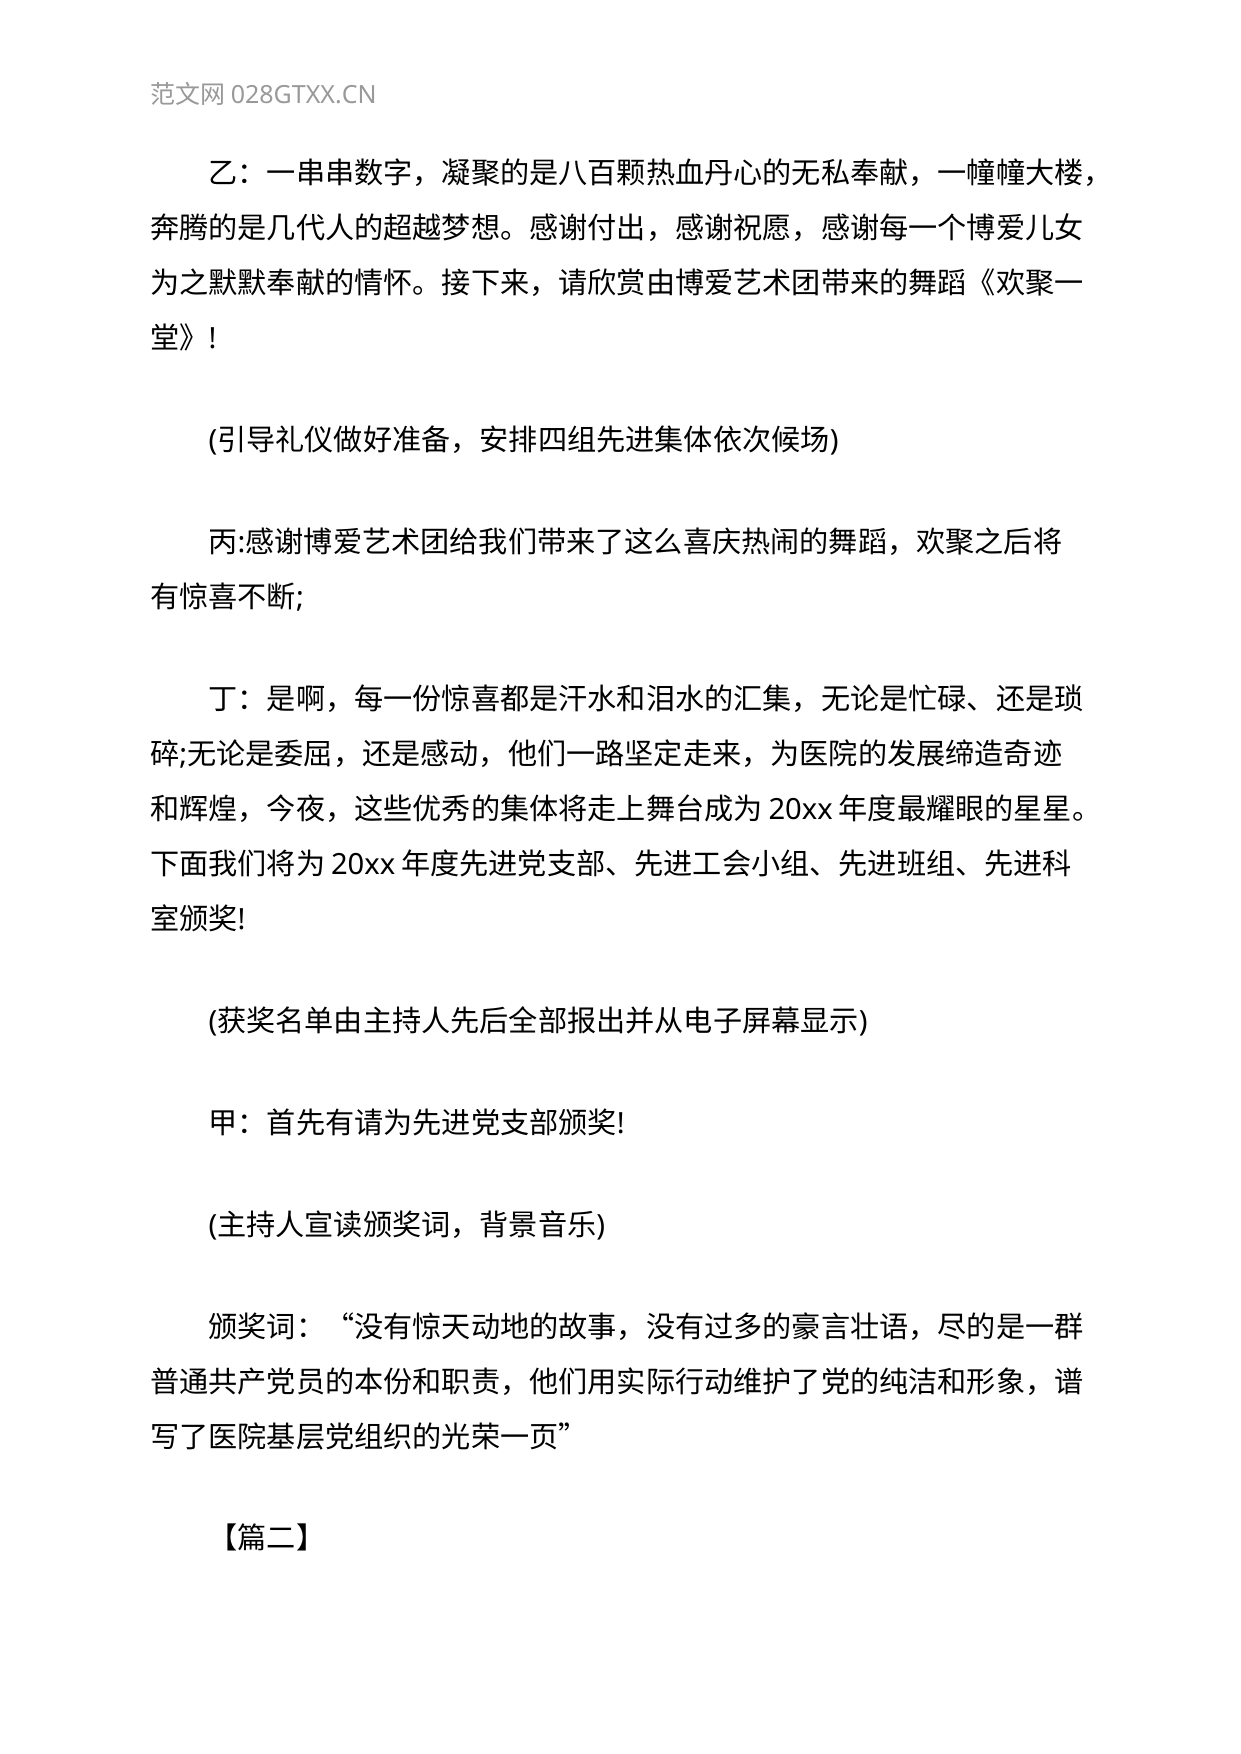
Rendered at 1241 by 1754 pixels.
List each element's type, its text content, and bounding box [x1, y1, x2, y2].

text 乙：一串串数字，凝聚的是八百颗热血丹心的无私奉献，一幢幢大楼，奔腾的是几代人的超越梦想。感谢付出，感谢祝愿，感谢每一个博爱儿女为之默默奉献的情怀。接下来，请欣赏由博爱艺术团带来的舞蹈《欢聚一堂》! [150, 150, 1090, 357]
text 颁奖词：“没有惊天动地的故事，没有过多的豪言壮语，尽的是一群普通共产党员的本份和职责，他们用实际行动维护了党的纯洁和形象，谱写了医院基层党组织的光荣一页” [150, 1303, 1090, 1456]
text 丙:感谢博爱艺术团给我们带来了这么喜庆热闹的舞蹈，欢聚之后将有惊喜不断; [150, 519, 1090, 616]
text (引导礼仪做好准备，安排四组先进集体依次候场) [150, 417, 1090, 459]
text (获奖名单由主持人先后全部报出并从电子屏幕显示) [150, 997, 1090, 1040]
text 丁：是啊，每一份惊喜都是汗水和泪水的汇集，无论是忙碌、还是琐碎;无论是委屈，还是感动，他们一路坚定走来，为医院的发展缔造奇迹和辉煌，今夜，这些优秀的集体将走上舞台成为20xx年度最耀眼的星星。下面我们将为20xx年度先进党支部、先进工会小组、先进班组、先进科室颁奖! [150, 676, 1090, 938]
text 甲：首先有请为先进党支部颁奖! [150, 1099, 1090, 1142]
text (主持人宣读颁奖词，背景音乐) [150, 1201, 1090, 1244]
text 【篇二】 [150, 1515, 1090, 1557]
